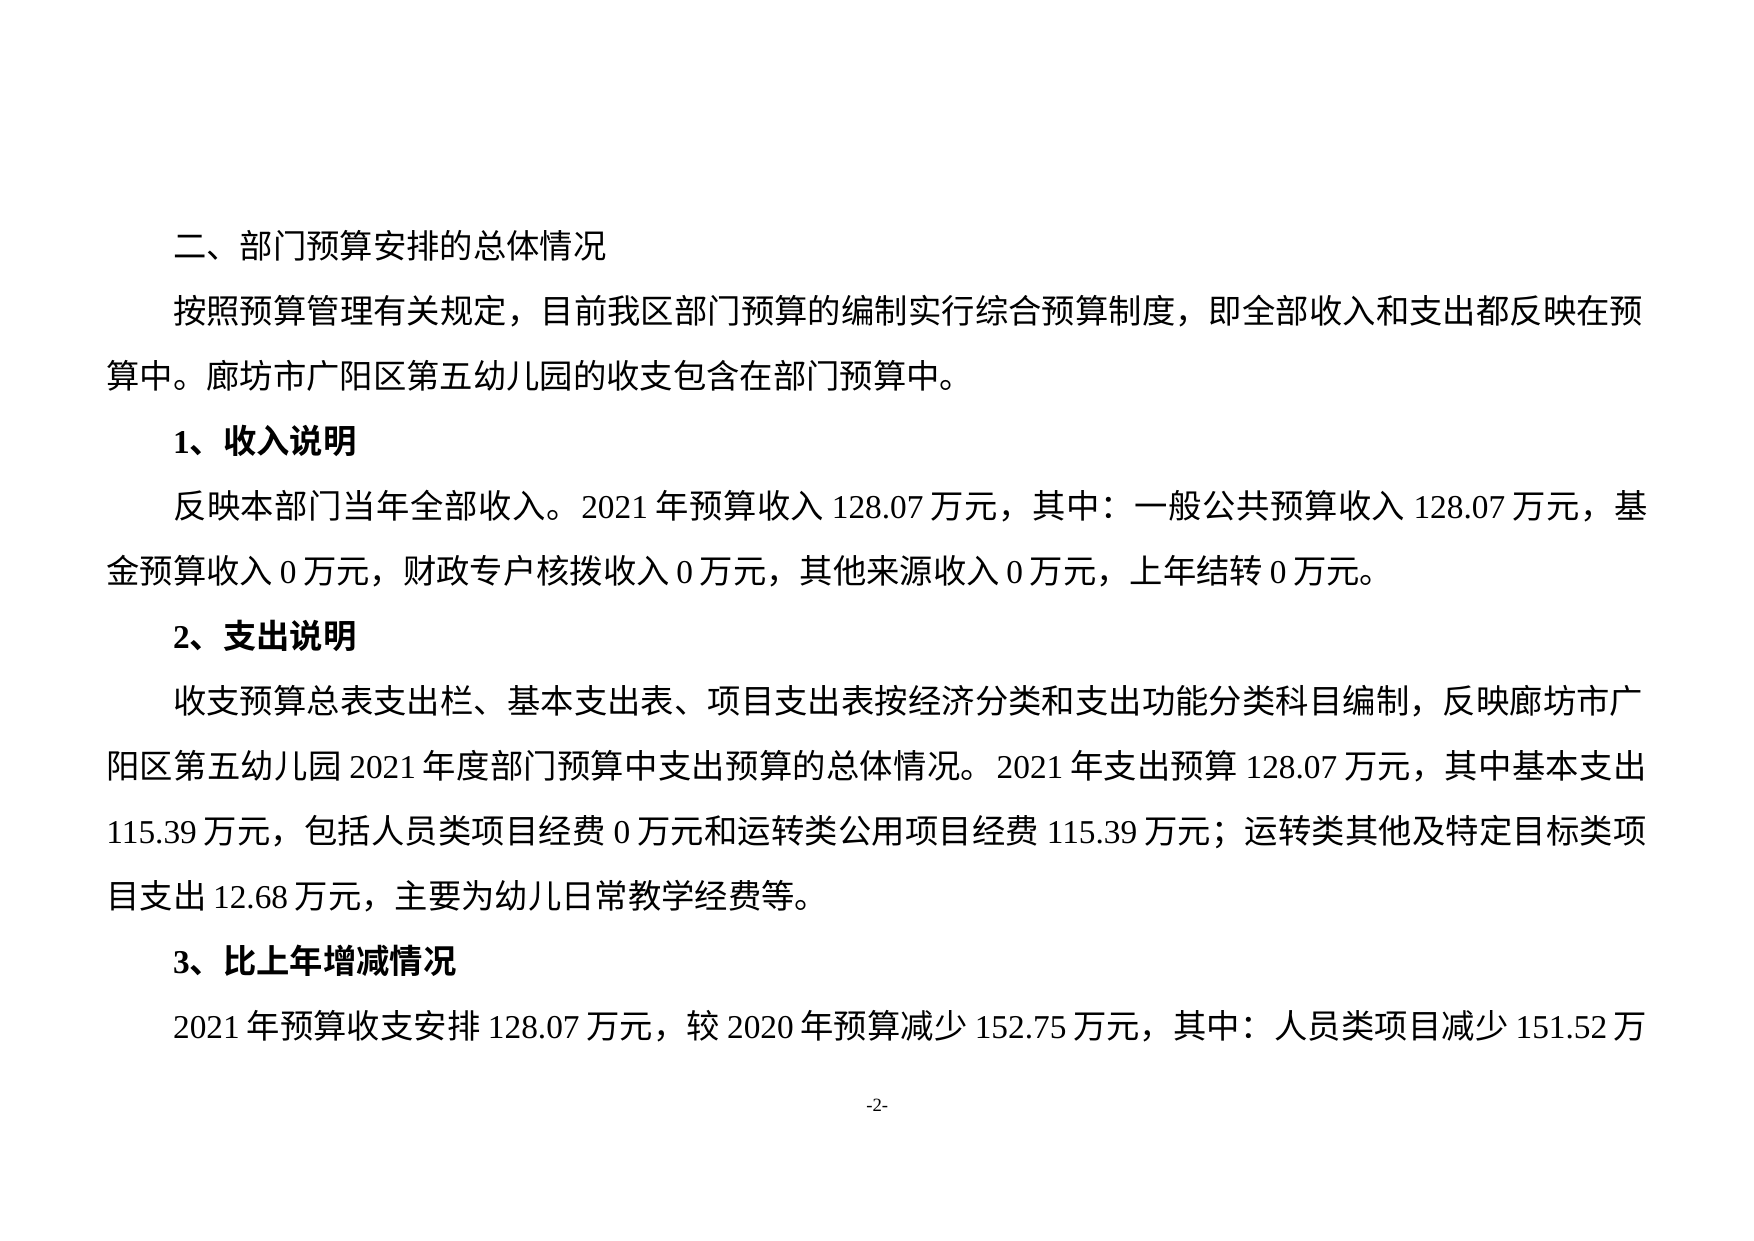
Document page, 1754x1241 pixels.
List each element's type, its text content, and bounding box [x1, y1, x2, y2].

text 1、收入说明 [106, 406, 1648, 471]
text 2、支出说明 [106, 601, 1648, 666]
text 二、部门预算安排的总体情况 [106, 211, 1648, 276]
text 3、比上年增减情况 [106, 926, 1648, 991]
text 反映本部门当年全部收入。2021年预算收入128.07万元，其中：一般公共预算收入128.07万元，基金预算收入0万元，财政专户核拨收入0万元，其他来源收入0万元，上年结转0万元。 [106, 471, 1648, 601]
text 按照预算管理有关规定，目前我区部门预算的编制实行综合预算制度，即全部收入和支出都反映在预算中。廊坊市广阳区第五幼儿园的收支包含在部门预算中。 [106, 276, 1648, 406]
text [106, 991, 1648, 1056]
text 收支预算总表支出栏、基本支出表、项目支出表按经济分类和支出功能分类科目编制，反映廊坊市广阳区第五幼儿园2021年度部门预算中支出预算的总体情况。2021年支出预算128.07万元，其中基本支出115.39万元，包括人员类项目经费0万元和运转类公用项目经费115.39万元；运转类其他及特定目标类项目支出12.68万元，主要为幼儿日常教学经费等。 [106, 666, 1648, 926]
